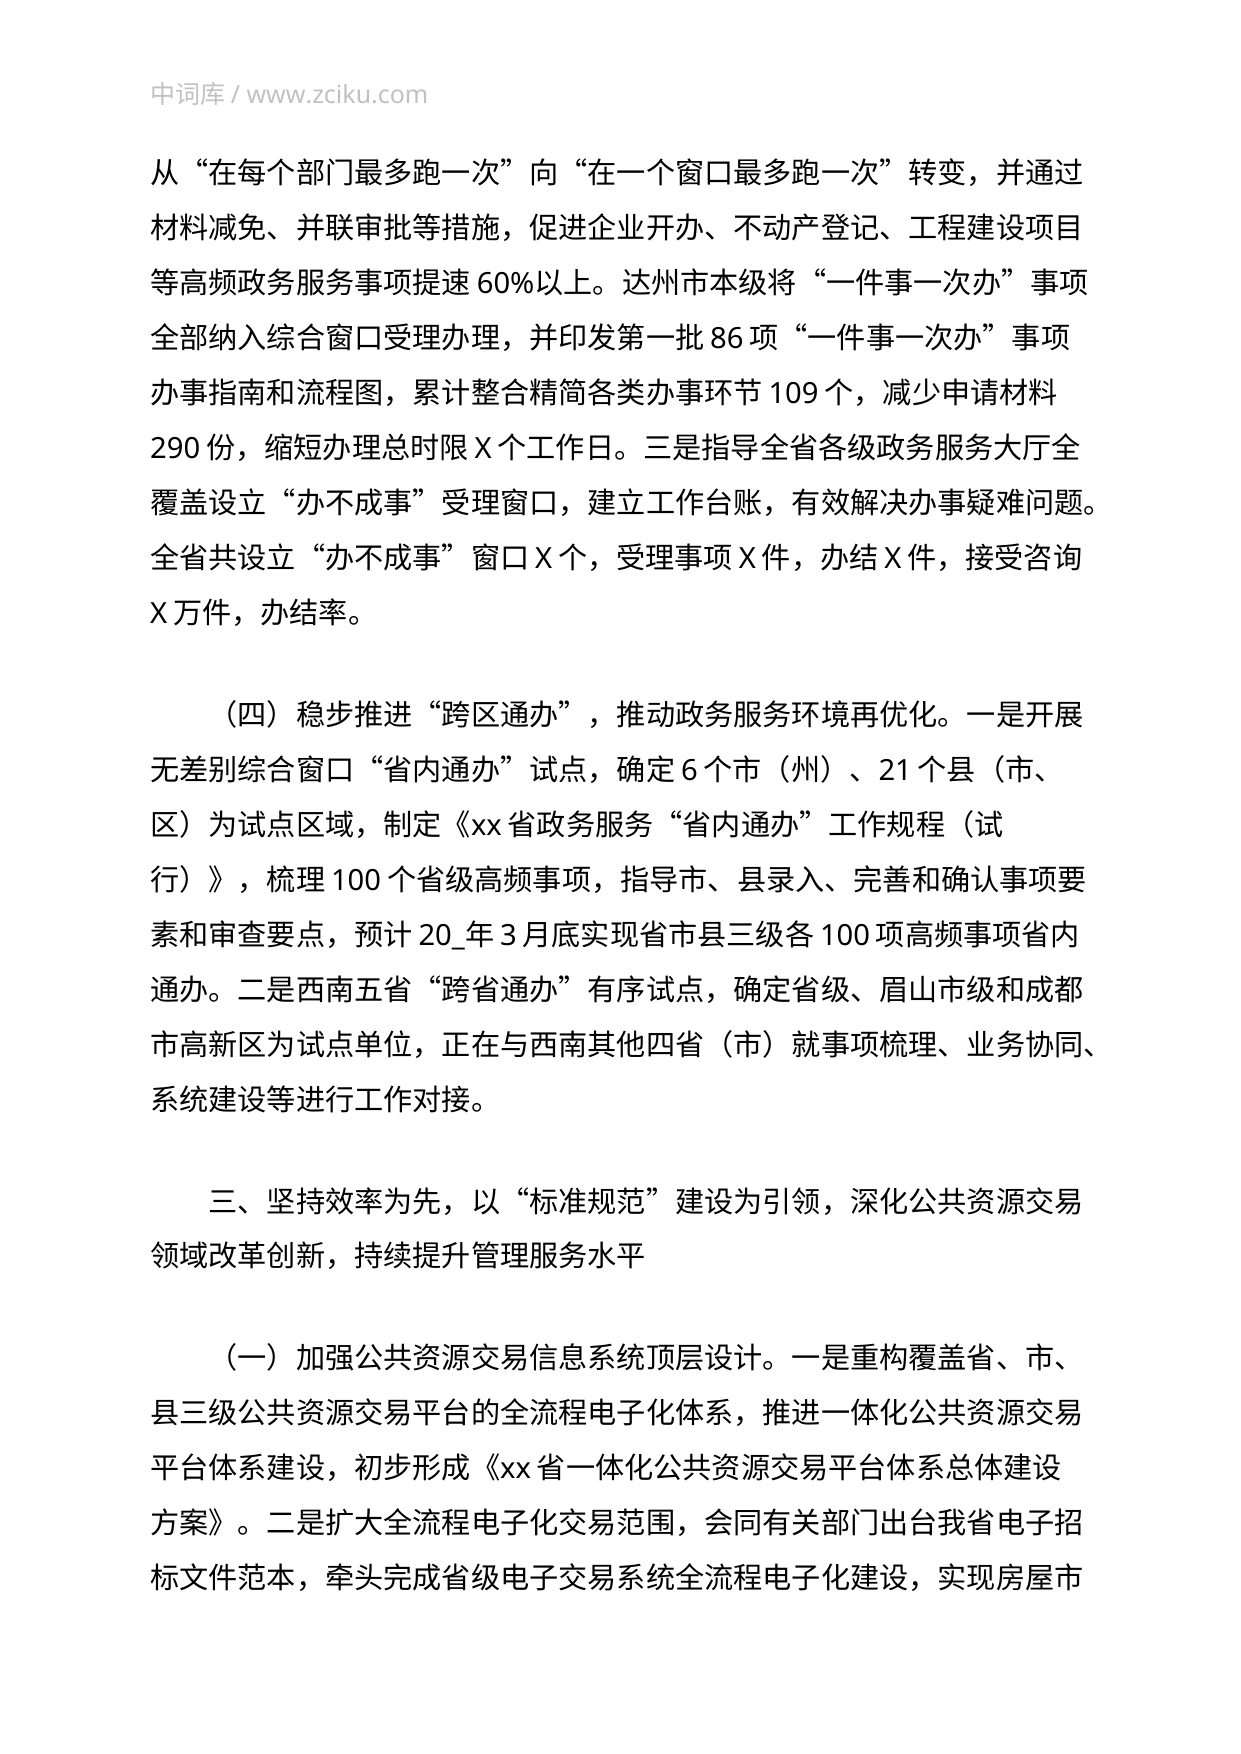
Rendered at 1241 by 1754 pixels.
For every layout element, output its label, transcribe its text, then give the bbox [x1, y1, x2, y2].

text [150, 1335, 1090, 1597]
text （四）稳步推进“跨区通办”，推动政务服务环境再优化。一是开展无差别综合窗口“省内通办”试点，确定6个市（州）、21个县（市、区）为试点区域，制定《xx省政务服务“省内通办”工作规程（试行）》，梳理100个省级高频事项，指导市、县录入、完善和确认事项要素和审查要点，预计20_年3月底实现省市县三级各100项高频事项省内通办。二是西南五省“跨省通办”有序试点，确定省级、眉山市级和成都市高新区为试点单位，正在与西南其他四省（市）就事项梳理、业务协同、系统建设等进行工作对接。 [150, 692, 1090, 1119]
text 三、坚持效率为先，以“标准规范”建设为引领，深化公共资源交易领域改革创新，持续提升管理服务水平 [150, 1178, 1090, 1275]
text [150, 150, 1090, 632]
